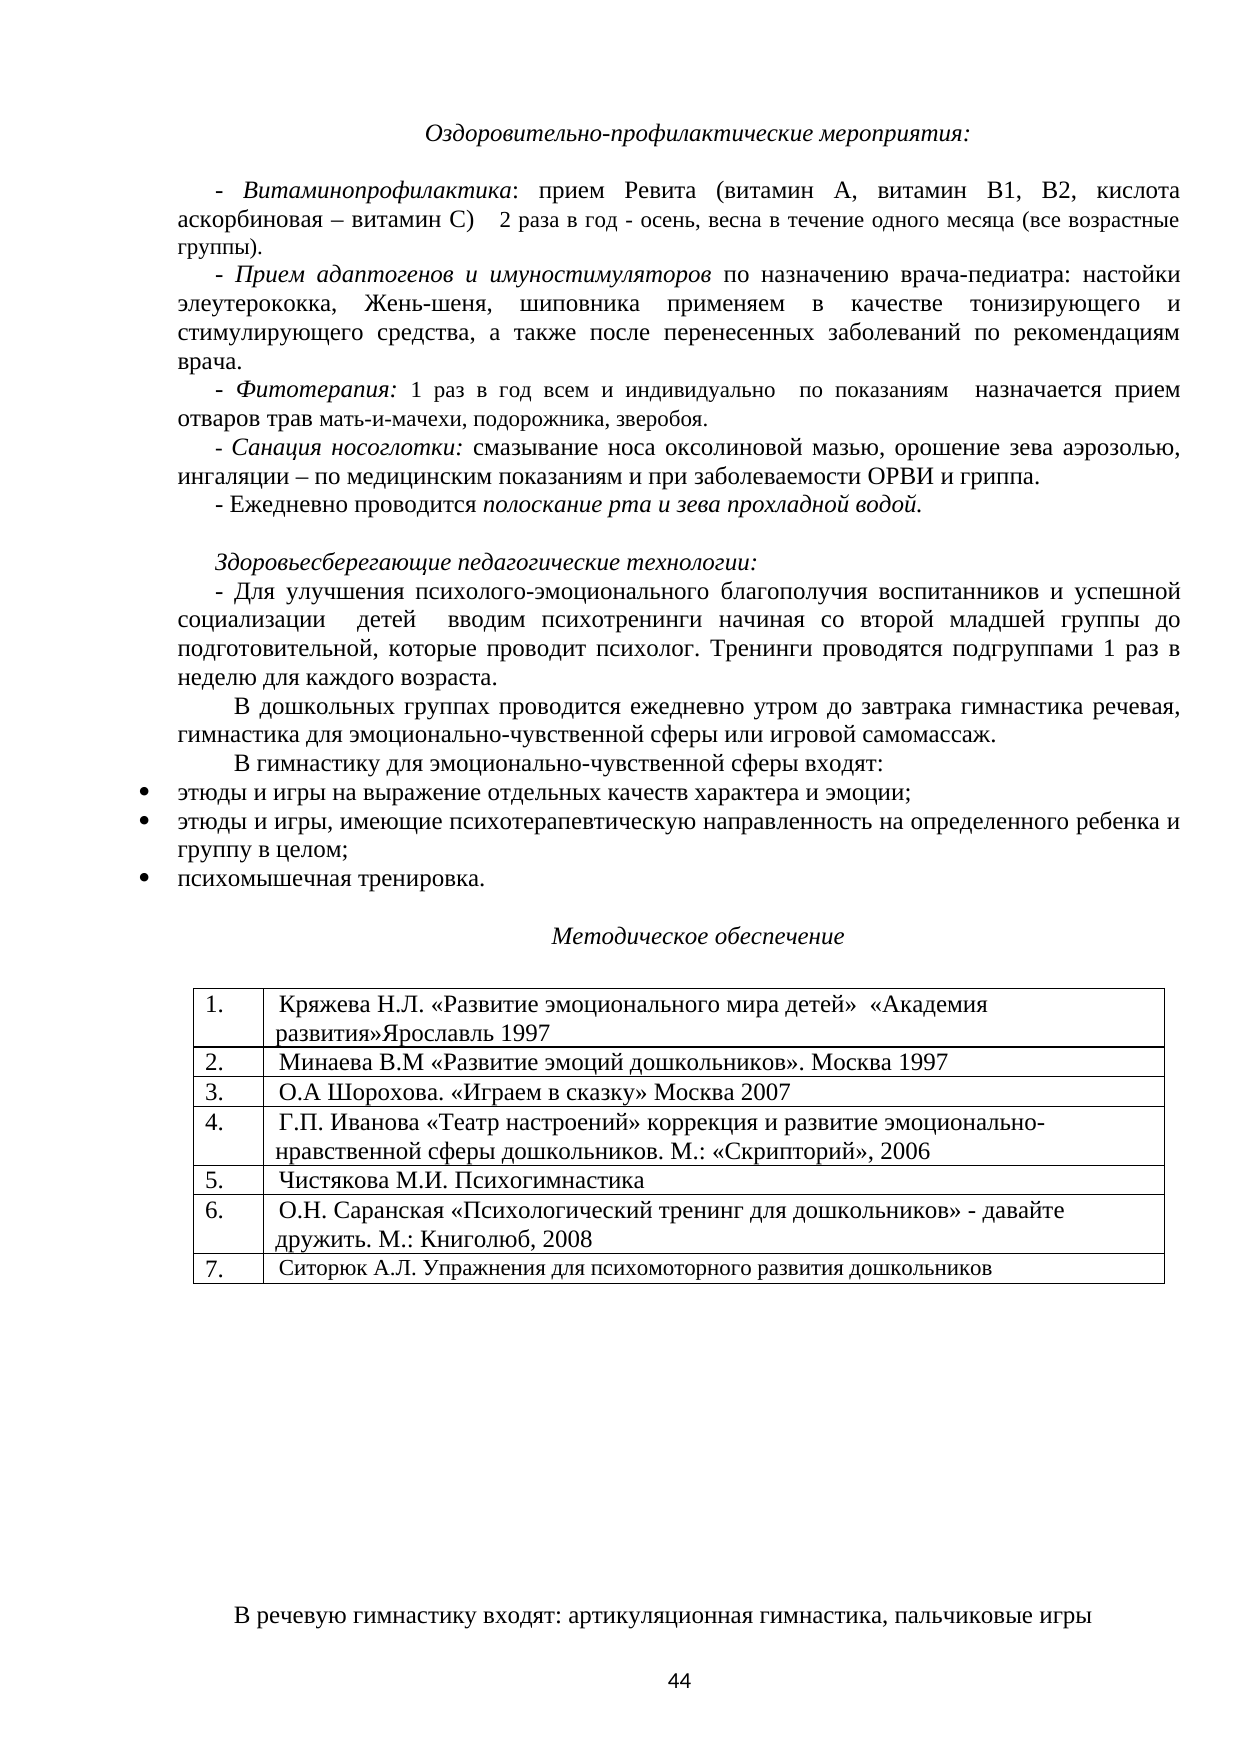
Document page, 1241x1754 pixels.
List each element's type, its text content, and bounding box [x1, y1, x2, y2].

table_cell О.А Шорохова. «Играем в сказку» Москва 2007 [264, 1077, 1164, 1106]
text В дошкольных группах проводится ежедневно утром до завтрака гимнастика речевая, гимнастика для эмоционально-чувственной сферы или игровой самомассаж. [177, 691, 1181, 748]
table_header [194, 989, 263, 1046]
table_cell [194, 1166, 263, 1194]
table_cell [194, 1254, 263, 1283]
table_cell [194, 1048, 263, 1076]
table_cell Г.П. Иванова «Театр настроений» коррекция и развитие эмоционально-нравственной сферы дошкольников. М.: «Скрипторий», 2006 [264, 1107, 1164, 1164]
text - Прием адаптогенов и имуностимуляторов по назначению врача-педиатра: настойки элеутерококка, Жень-шеня, шиповника применяем в качестве тонизирующего и стимулирующего средства, а также после перенесенных заболеваний по рекомендациям врача. [177, 259, 1181, 374]
text В гимнастику для эмоционально-чувственной сферы входят: [177, 748, 1181, 777]
list этюды и игры на выражение отдельных качеств характера и эмоции; [140, 777, 1181, 806]
table_cell [194, 1195, 263, 1253]
table_cell [194, 1077, 263, 1106]
table_header Кряжева Н.Л. «Развитие эмоционального мира детей» «Академия развития»Ярославль 1997 [264, 989, 1164, 1046]
list этюды и игры, имеющие психотерапевтическую направленность на определенного ребенка и группу в целом; [140, 806, 1181, 863]
text - Витаминопрофилактика: прием Ревита (витамин А, витамин В1, В2, кислота аскорбиновая – витамин С) 2 раза в год - осень, весна в течение одного месяца (все возрастные группы). [177, 176, 1181, 259]
text - Фитотерапия: 1 раз в год всем и индивидуально по показаниям назначается прием отваров трав мать-и-мачехи, подорожника, зверобоя. [177, 374, 1181, 432]
text - Ежедневно проводится полоскание рта и зева прохладной водой. [177, 489, 1181, 518]
table_cell [194, 1107, 263, 1164]
text Оздоровительно-профилактические мероприятия: [177, 118, 1181, 147]
list психомышечная тренировка. [140, 863, 1181, 892]
text - Санация носоглотки: смазывание носа оксолиновой мазью, орошение зева аэрозолью, ингаляции – по медицинским показаниям и при заболеваемости ОРВИ и гриппа. [177, 432, 1181, 489]
table_cell Минаева В.М «Развитие эмоций дошкольников». Москва 1997 [264, 1048, 1164, 1076]
text - Для улучшения психолого-эмоционального благополучия воспитанников и успешной социализации детей вводим психотренинги начиная со второй младшей группы до подготовительной, которые проводит психолог. Тренинги проводятся подгруппами 1 раз в неделю для каждого возраста. [177, 576, 1181, 691]
table_cell О.Н. Саранская «Психологический тренинг для дошкольников» - давайте дружить. М.: Книголюб, 2008 [264, 1195, 1164, 1253]
text Методическое обеспечение [177, 921, 1181, 949]
table_cell Чистякова М.И. Психогимнастика [264, 1166, 1164, 1194]
text Здоровьесберегающие педагогические технологии: [177, 547, 1181, 576]
text В речевую гимнастику входят: артикуляционная гимнастика, пальчиковые игры [177, 1600, 1181, 1629]
table_cell Ситорюк А.Л. Упражнения для психомоторного развития дошкольников [264, 1254, 1164, 1283]
